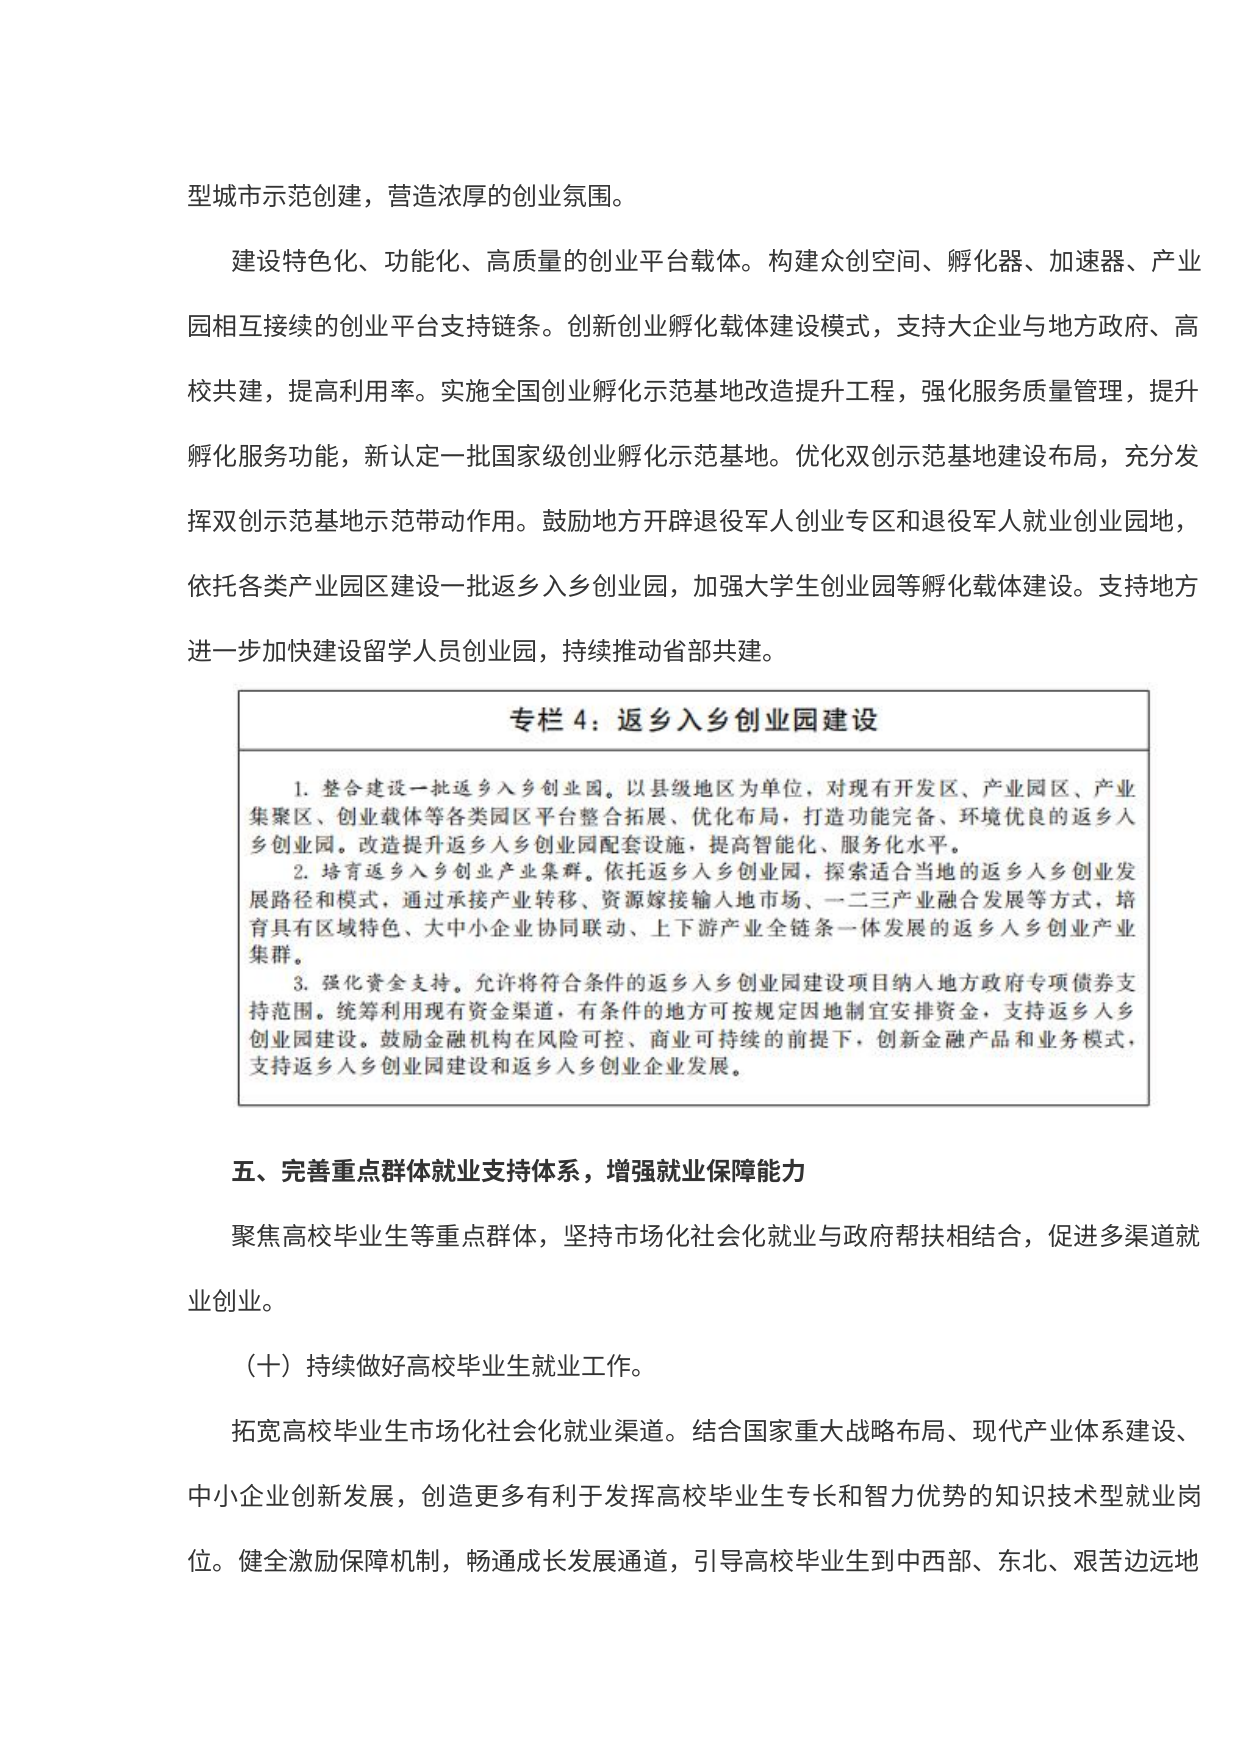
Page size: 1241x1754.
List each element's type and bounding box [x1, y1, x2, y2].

table_header [188, 162, 1203, 1592]
picture [232, 682, 1158, 1114]
